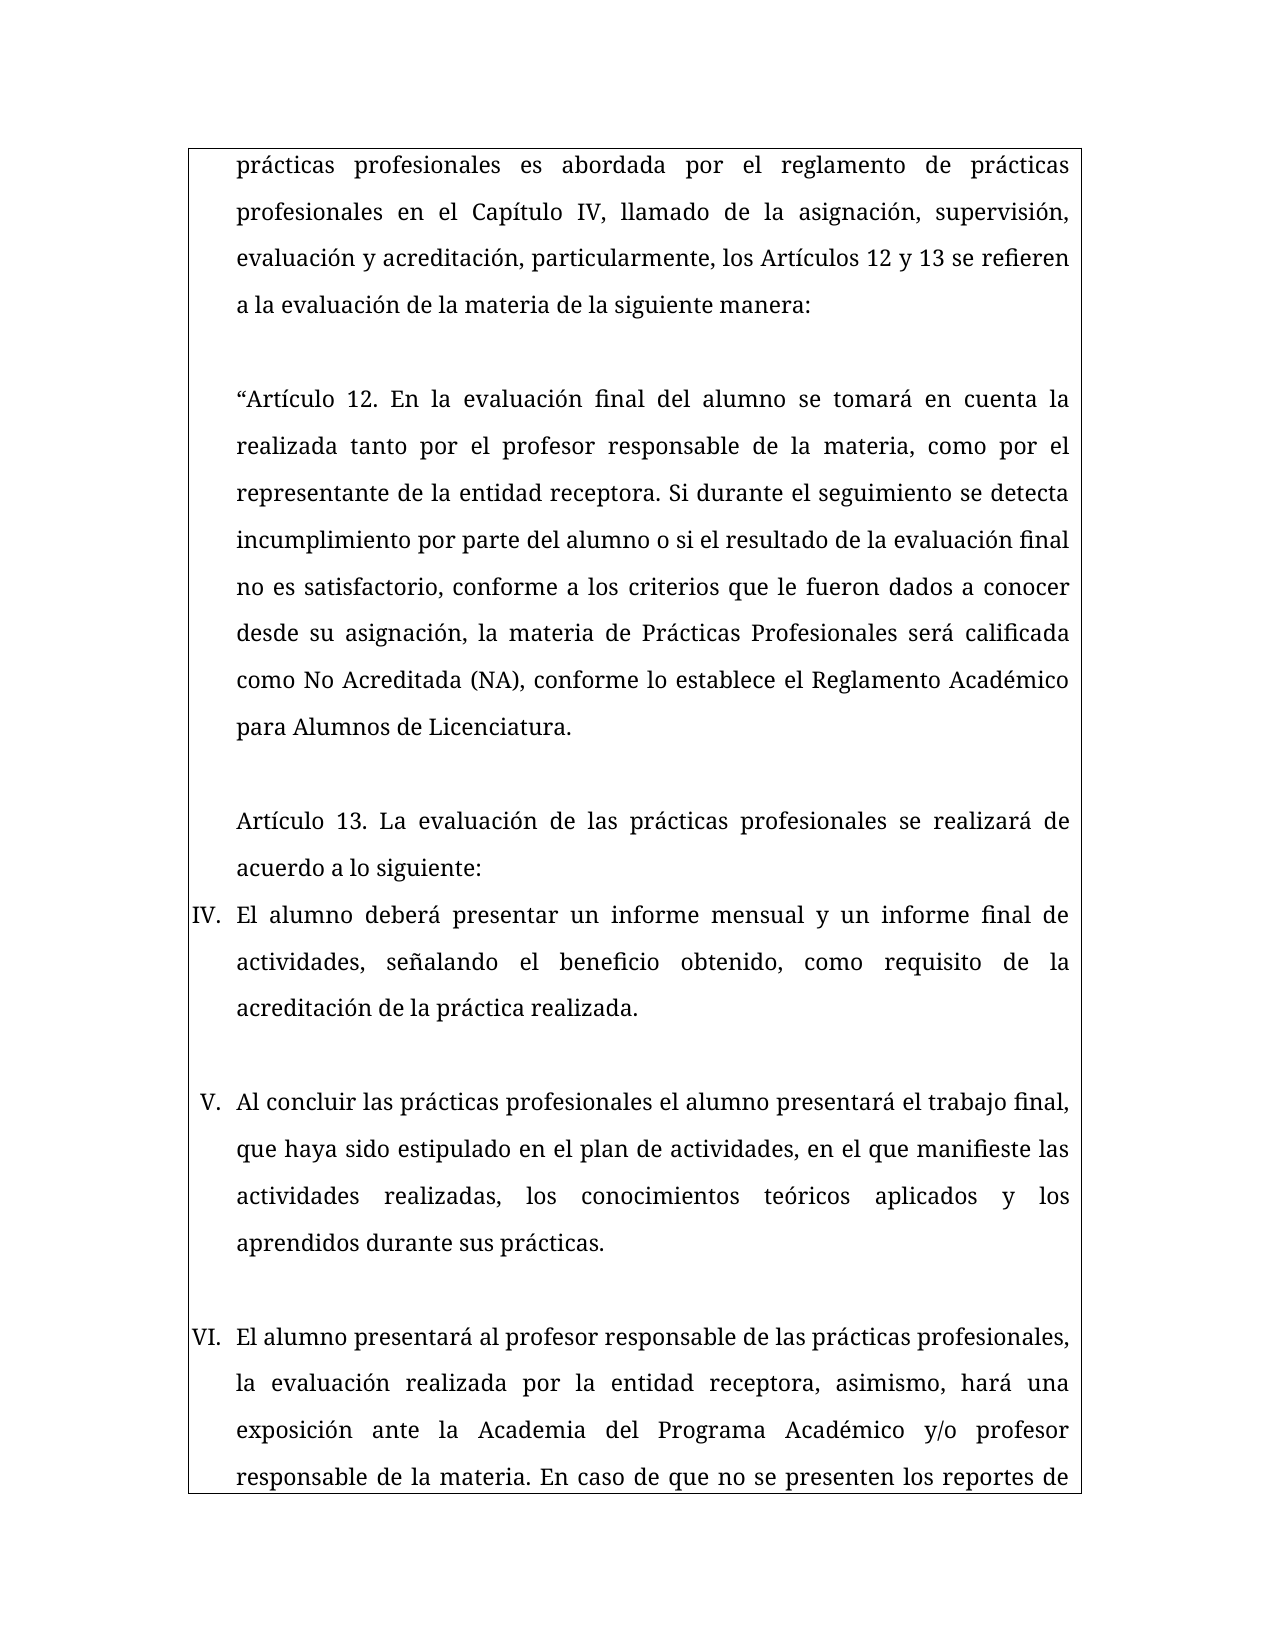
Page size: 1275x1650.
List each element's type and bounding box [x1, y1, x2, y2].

table_cell [189, 149, 1081, 1492]
